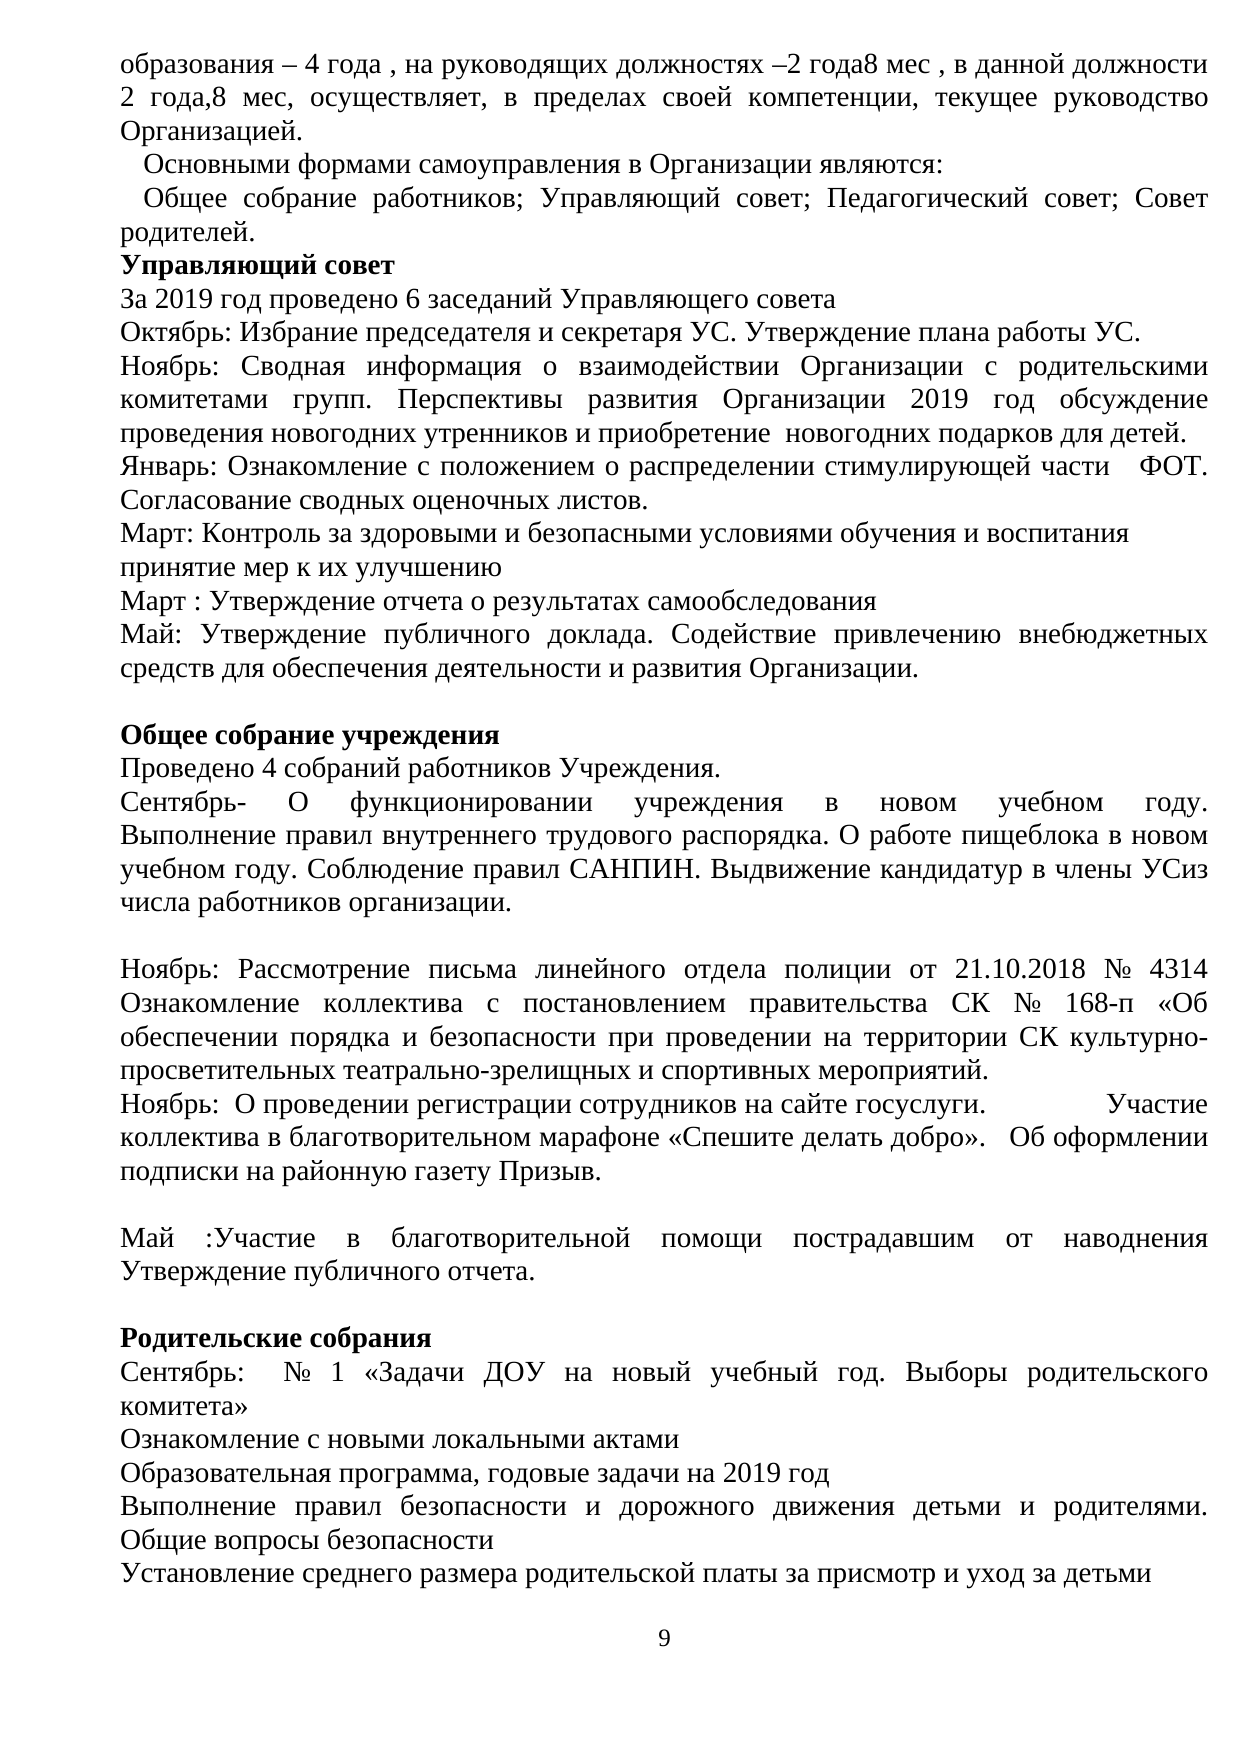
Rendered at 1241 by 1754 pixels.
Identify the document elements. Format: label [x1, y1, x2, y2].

table_header [118, 44, 1211, 1590]
